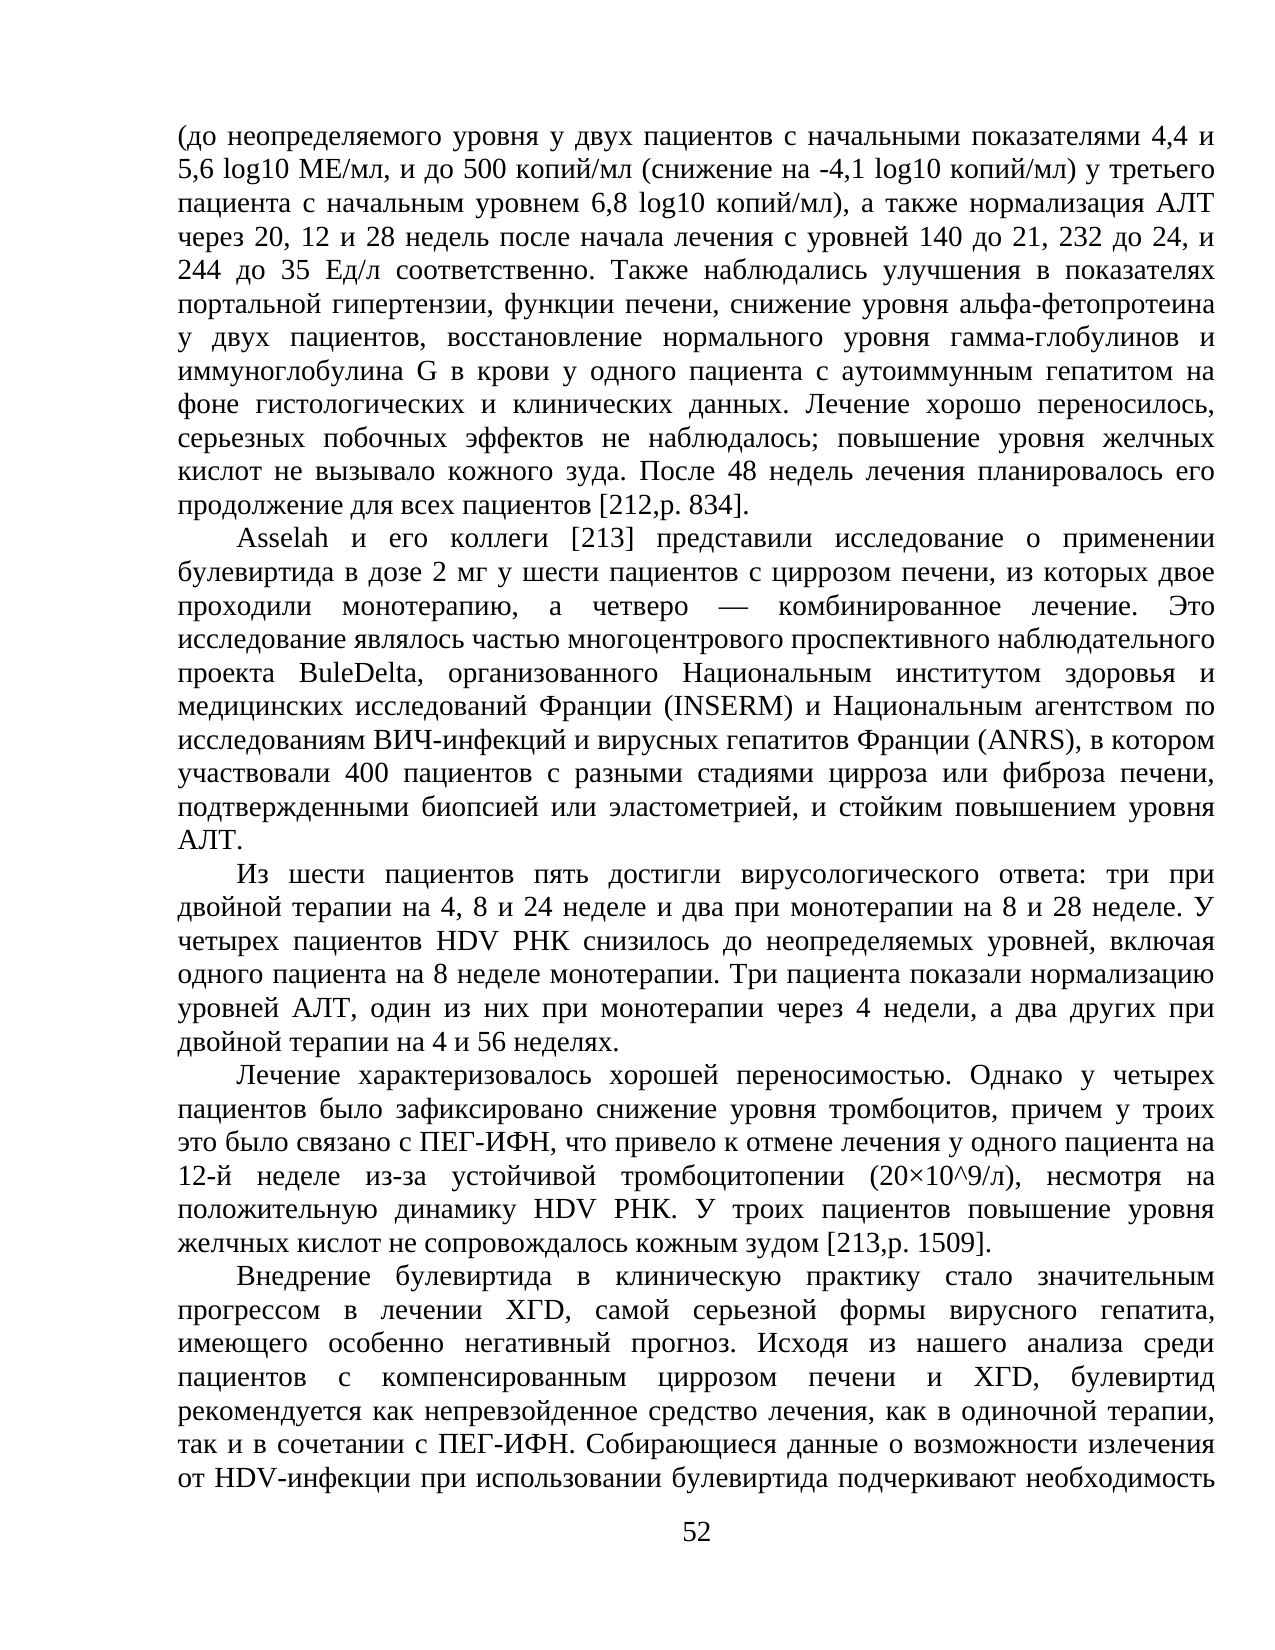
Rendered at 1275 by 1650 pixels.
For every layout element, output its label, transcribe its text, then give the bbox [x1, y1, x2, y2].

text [177, 118, 1216, 521]
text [177, 1258, 1216, 1493]
text Asselah и его коллеги [213] представили исследование о применении булевиртида в дозе 2 мг у шести пациентов с циррозом печени, из которых двое проходили монотерапию, а четверо — комбинированное лечение. Это исследование являлось частью многоцентрового проспективного наблюдательного проекта BuleDelta, организованного Национальным институтом здоровья и медицинских исследований Франции (INSERM) и Национальным агентством по исследованиям ВИЧ-инфекций и вирусных гепатитов Франции (ANRS), в котором участвовали 400 пациентов с разными стадиями цирроза или фиброза печени, подтвержденными биопсией или эластометрией, и стойким повышением уровня АЛТ. [177, 521, 1216, 856]
text Лечение характеризовалось хорошей переносимостью. Однако у четырех пациентов было зафиксировано снижение уровня тромбоцитов, причем у троих это было связано с ПЕГ-ИФН, что привело к отмене лечения у одного пациента на 12-й неделе из-за устойчивой тромбоцитопении (20×10^9/л), несмотря на положительную динамику HDV РНК. У троих пациентов повышение уровня желчных кислот не сопровождалось кожным зудом [213,р. 1509]. [177, 1057, 1216, 1258]
text Из шести пациентов пять достигли вирусологического ответа: три при двойной терапии на 4, 8 и 24 неделе и два при монотерапии на 8 и 28 неделе. У четырех пациентов HDV РНК снизилось до неопределяемых уровней, включая одного пациента на 8 неделе монотерапии. Три пациента показали нормализацию уровней АЛТ, один из них при монотерапии через 4 недели, а два других при двойной терапии на 4 и 56 неделях. [177, 856, 1216, 1057]
